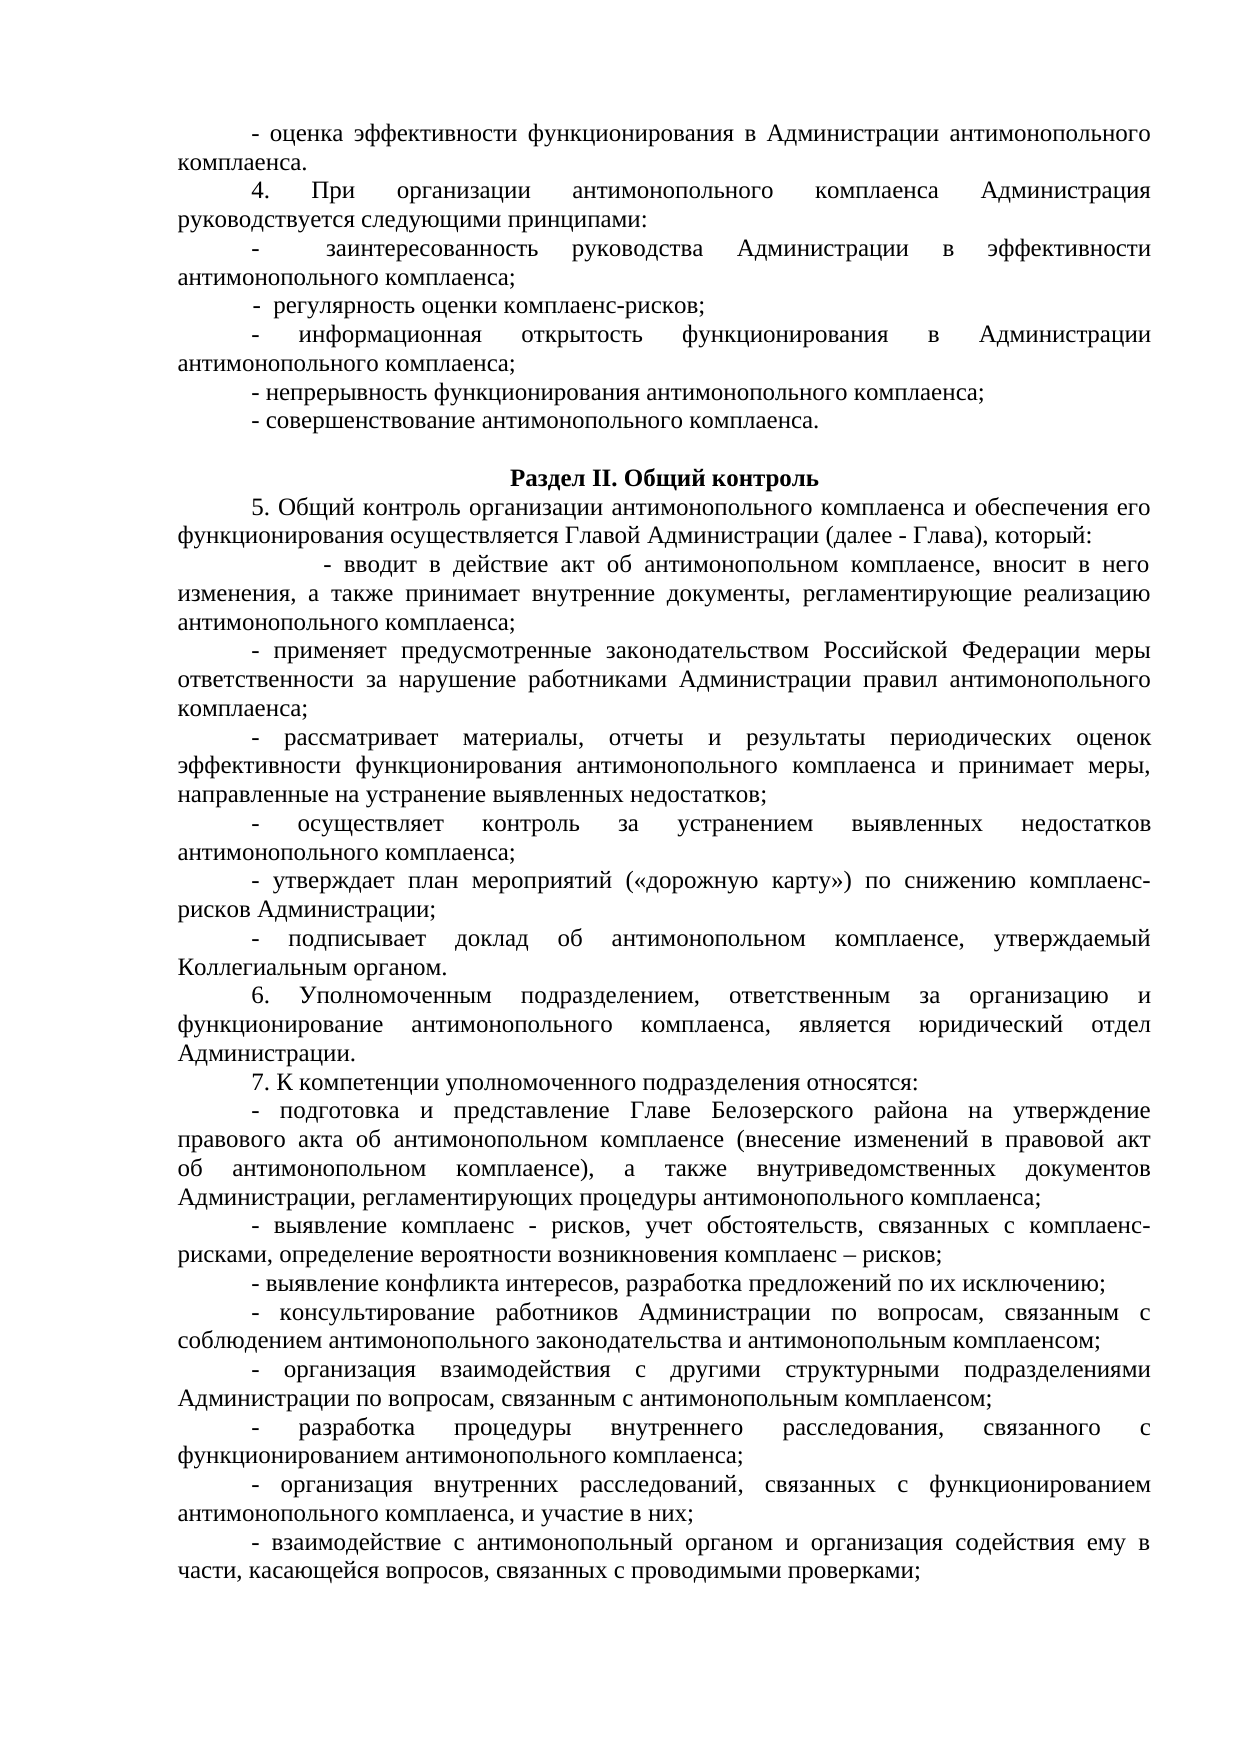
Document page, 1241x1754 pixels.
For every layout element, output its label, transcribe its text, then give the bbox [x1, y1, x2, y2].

text 7. К компетенции уполномоченного подразделения относятся: [177, 1067, 1152, 1096]
text - совершенствование антимонопольного комплаенса. [177, 406, 1152, 434]
text - оценка эффективности функционирования в Администрации антимонопольного комплаенса. [177, 118, 1152, 176]
text - организация внутренних расследований, связанных с функционированием антимонопольного комплаенса, и участие в них; [177, 1469, 1152, 1527]
text - консультирование работников Администрации по вопросам, связанным с соблюдением антимонопольного законодательства и антимонопольным комплаенсом; [177, 1297, 1152, 1354]
text Раздел II. Общий контроль [177, 463, 1152, 492]
text 6. Уполномоченным подразделением, ответственным за организацию и функционирование антимонопольного комплаенса, является юридический отдел Администрации. [177, 981, 1152, 1067]
text - организация взаимодействия с другими структурными подразделениями Администрации по вопросам, связанным с антимонопольным комплаенсом; [177, 1354, 1152, 1412]
text - информационная открытость функционирования в Администрации антимонопольного комплаенса; [177, 319, 1152, 377]
text 5. Общий контроль организации антимонопольного комплаенса и обеспечения его функционирования осуществляется Главой Администрации (далее - Глава), который: [177, 492, 1152, 549]
text - применяет предусмотренные законодательством Российской Федерации меры ответственности за нарушение работниками Администрации правил антимонопольного комплаенса; [177, 636, 1152, 722]
text - вводит в действие акт об антимонопольном комплаенсе, вносит в него изменения, а также принимает внутренние документы, регламентирующие реализацию антимонопольного комплаенса; [177, 549, 1152, 636]
text - рассматривает материалы, отчеты и результаты периодических оценок эффективности функционирования антимонопольного комплаенса и принимает меры, направленные на устранение выявленных недостатков; [177, 722, 1152, 808]
text - осуществляет контроль за устранением выявленных недостатков антимонопольного комплаенса; [177, 808, 1152, 866]
text - заинтересованность руководства Администрации в эффективности антимонопольного комплаенса; [177, 233, 1152, 291]
text - взаимодействие с антимонопольный органом и организация содействия ему в части, касающейся вопросов, связанных с проводимыми проверками; [177, 1527, 1152, 1584]
text - регулярность оценки комплаенс-рисков; [177, 291, 1152, 319]
text - непрерывность функционирования антимонопольного комплаенса; [177, 377, 1152, 406]
text - выявление конфликта интересов, разработка предложений по их исключению; [177, 1268, 1152, 1297]
text - утверждает план мероприятий («дорожную карту») по снижению комплаенс-рисков Администрации; [177, 866, 1152, 923]
text - подписывает доклад об антимонопольном комплаенсе, утверждаемый Коллегиальным органом. [177, 923, 1152, 981]
text - выявление комплаенс - рисков, учет обстоятельств, связанных с комплаенс-рисками, определение вероятности возникновения комплаенс – рисков; [177, 1211, 1152, 1268]
text - разработка процедуры внутреннего расследования, связанного с функционированием антимонопольного комплаенса; [177, 1412, 1152, 1469]
text - подготовка и представление Главе Белозерского района на утверждение правового акта об антимонопольном комплаенсе (внесение изменений в правовой акт об антимонопольном комплаенсе), а также внутриведомственных документов Администрации, регламентирующих процедуры антимонопольного комплаенса; [177, 1096, 1152, 1211]
text 4. При организации антимонопольного комплаенса Администрация руководствуется следующими принципами: [177, 176, 1152, 233]
